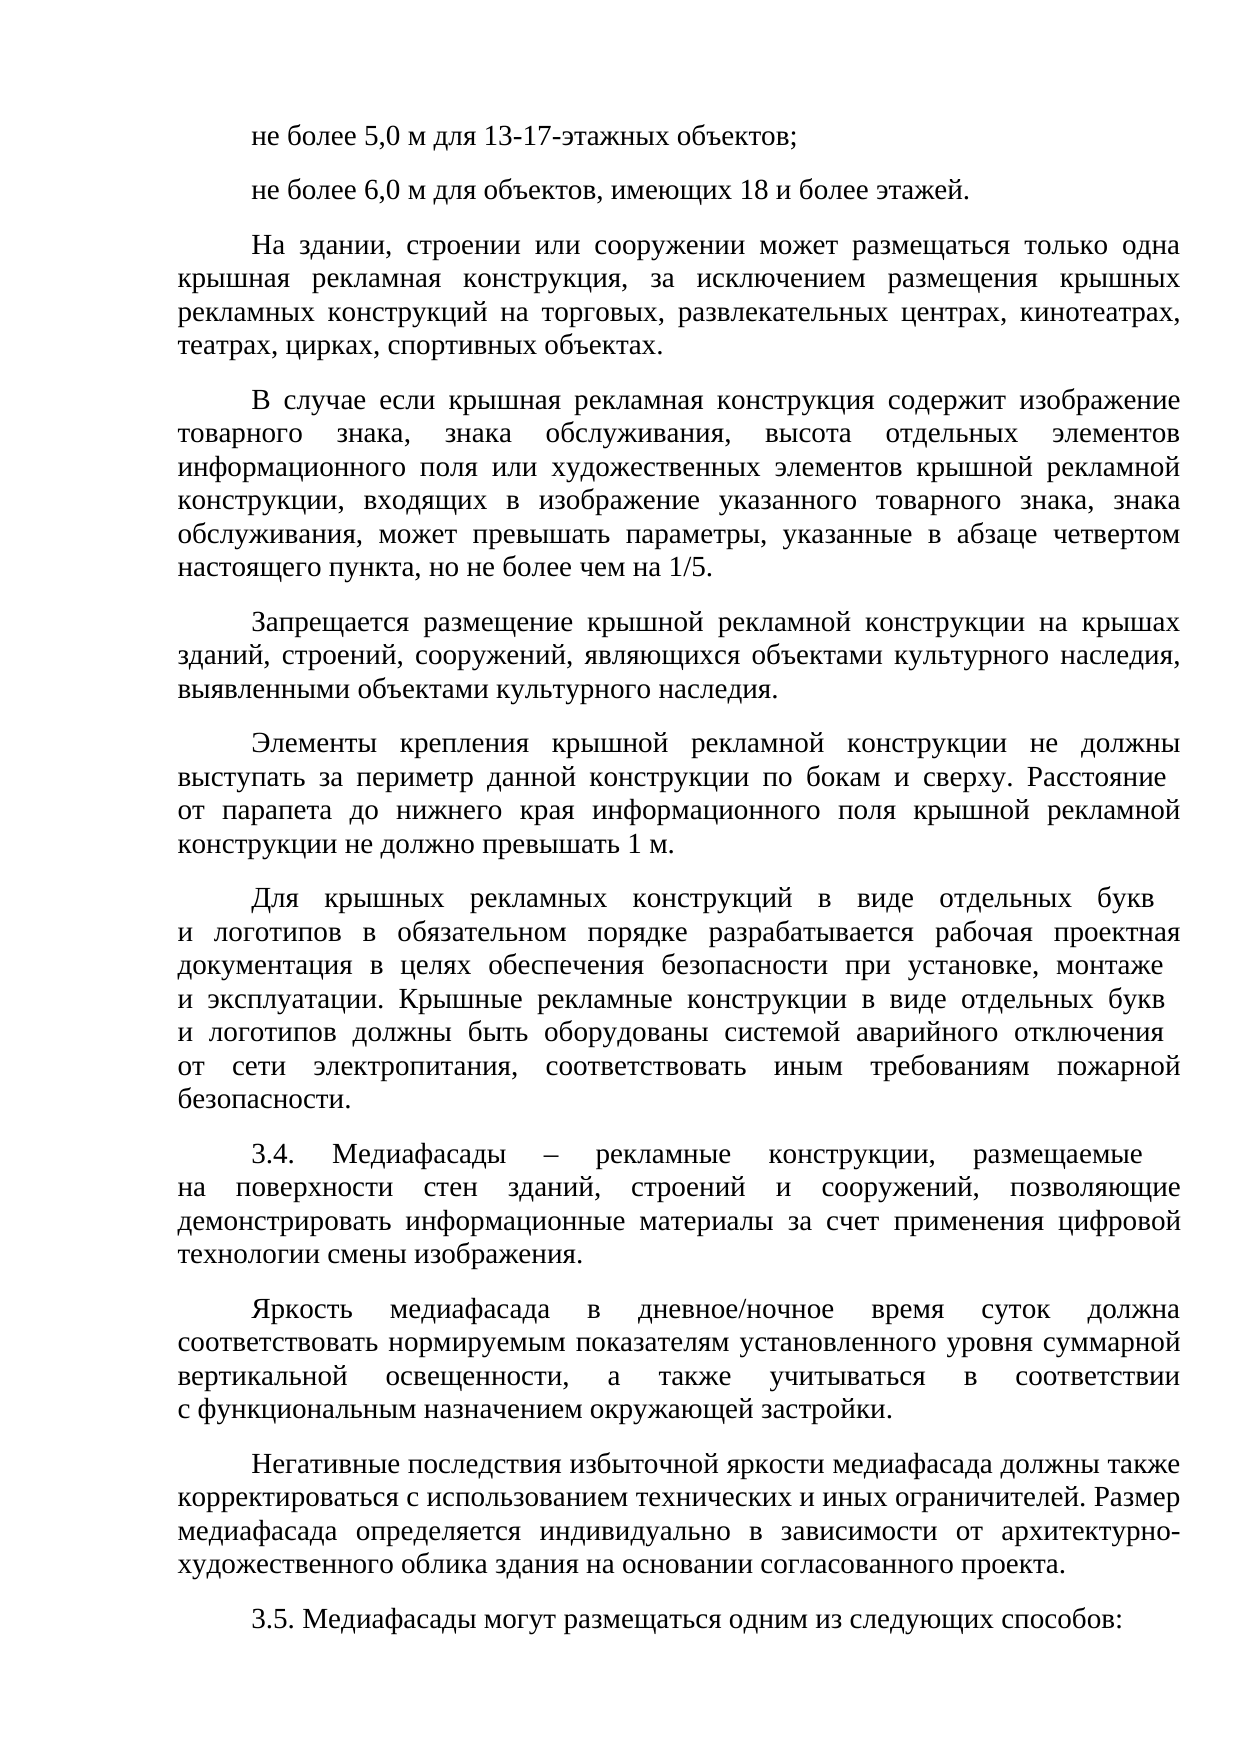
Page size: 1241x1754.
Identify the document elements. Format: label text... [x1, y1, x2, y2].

text не более 6,0 м для объектов, имеющих 18 и более этажей. [177, 172, 1181, 206]
text 3.5. Медиафасады могут размещаться одним из следующих способов: [177, 1601, 1181, 1634]
text Запрещается размещение крышной рекламной конструкции на крышах зданий, строений, сооружений, являющихся объектами культурного наследия, выявленными объектами культурного наследия. [177, 604, 1181, 704]
text На здании, строении или сооружении может размещаться только одна крышная рекламная конструкция, за исключением размещения крышных рекламных конструкций на торговых, развлекательных центрах, кинотеатрах, театрах, цирках, спортивных объектах. [177, 227, 1181, 361]
text Элементы крепления крышной рекламной конструкции не должны выступать за периметр данной конструкции по бокам и сверху. Расстояние от парапета до нижнего края информационного поля крышной рекламной конструкции не должно превышать 1 м. [177, 725, 1181, 859]
text Для крышных рекламных конструкций в виде отдельных букв и логотипов в обязательном порядке разрабатывается рабочая проектная документация в целях обеспечения безопасности при установке, монтаже и эксплуатации. Крышные рекламные конструкции в виде отдельных букв и логотипов должны быть оборудованы системой аварийного отключения от сети электропитания, соответствовать иным требованиям пожарной безопасности. [177, 880, 1181, 1115]
text 3.4. Медиафасады – рекламные конструкции, размещаемые на поверхности стен зданий, строений и сооружений, позволяющие демонстрировать информационные материалы за счет применения цифровой технологии смены изображения. [177, 1136, 1181, 1270]
text Яркость медиафасада в дневное/ночное время суток должна соответствовать нормируемым показателям установленного уровня суммарной вертикальной освещенности, а также учитываться в соответствии с функциональным назначением окружающей застройки. [177, 1291, 1181, 1425]
text Негативные последствия избыточной яркости медиафасада должны также корректироваться с использованием технических и иных ограничителей. Размер медиафасада определяется индивидуально в зависимости от архитектурно-художественного облика здания на основании согласованного проекта. [177, 1446, 1181, 1580]
text не более 5,0 м для 13-17-этажных объектов; [177, 118, 1181, 152]
text В случае если крышная рекламная конструкция содержит изображение товарного знака, знака обслуживания, высота отдельных элементов информационного поля или художественных элементов крышной рекламной конструкции, входящих в изображение указанного товарного знака, знака обслуживания, может превышать параметры, указанные в абзаце четвертом настоящего пункта, но не более чем на 1/5. [177, 382, 1181, 583]
